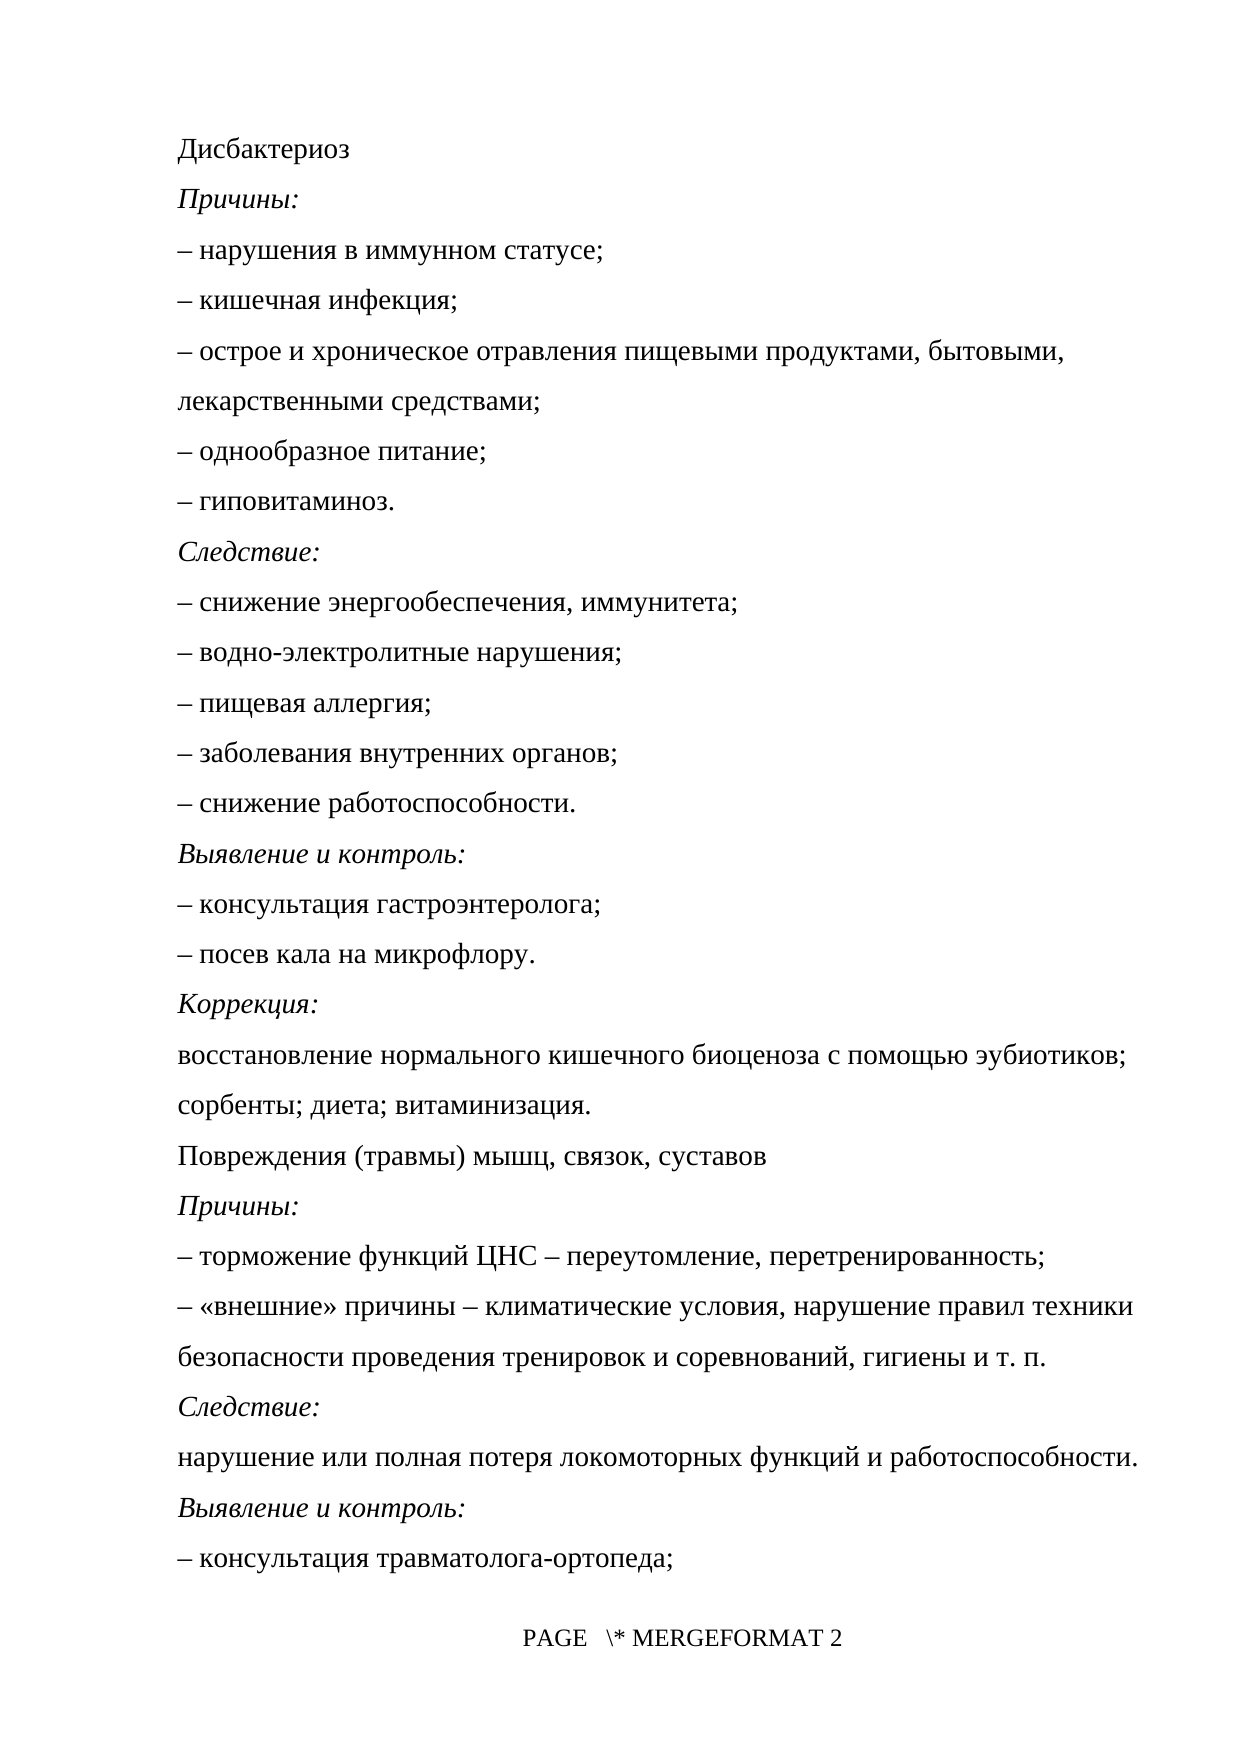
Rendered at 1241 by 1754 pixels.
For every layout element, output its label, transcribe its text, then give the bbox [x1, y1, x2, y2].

text Следствие: [177, 534, 1181, 567]
text Выявление и контроль: [177, 836, 1181, 869]
text – торможение функций ЦНС – переутомление, перетренированность; [177, 1238, 1181, 1272]
text Выявление и контроль: [177, 1490, 1181, 1523]
text – пищевая аллергия; [177, 685, 1181, 718]
text Причины: [177, 182, 1181, 215]
text Причины: [177, 1188, 1181, 1221]
text Дисбактериоз [177, 131, 1181, 165]
text – водно-электролитные нарушения; [177, 634, 1181, 668]
text – снижение энергообеспечения, иммунитета; [177, 584, 1181, 618]
text – снижение работоспособности. [177, 785, 1181, 819]
text Повреждения (травмы) мышц, связок, суставов [177, 1138, 1181, 1171]
text – заболевания внутренних органов; [177, 735, 1181, 769]
text – консультация травматолога-ортопеда; [177, 1540, 1181, 1574]
text – гиповитаминоз. [177, 483, 1181, 517]
text – острое и хроническое отравления пищевыми продуктами, бытовыми, лекарственными средствами; [177, 333, 1181, 416]
text – кишечная инфекция; [177, 282, 1181, 316]
text нарушение или полная потеря локомоторных функций и работоспособности. [177, 1439, 1181, 1473]
text – консультация гастроэнтеролога; [177, 886, 1181, 919]
text – нарушения в иммунном статусе; [177, 232, 1181, 266]
text – однообразное питание; [177, 433, 1181, 467]
text – посев кала на микрофлору. [177, 936, 1181, 970]
text – «внешние» причины – климатические условия, нарушение правил техники безопасности проведения тренировок и соревнований, гигиены и т. п. [177, 1288, 1181, 1372]
text восстановление нормального кишечного биоценоза с помощью эубиотиков; сорбенты; диета; витаминизация. [177, 1037, 1181, 1121]
text Следствие: [177, 1389, 1181, 1423]
text Коррекция: [177, 987, 1181, 1020]
